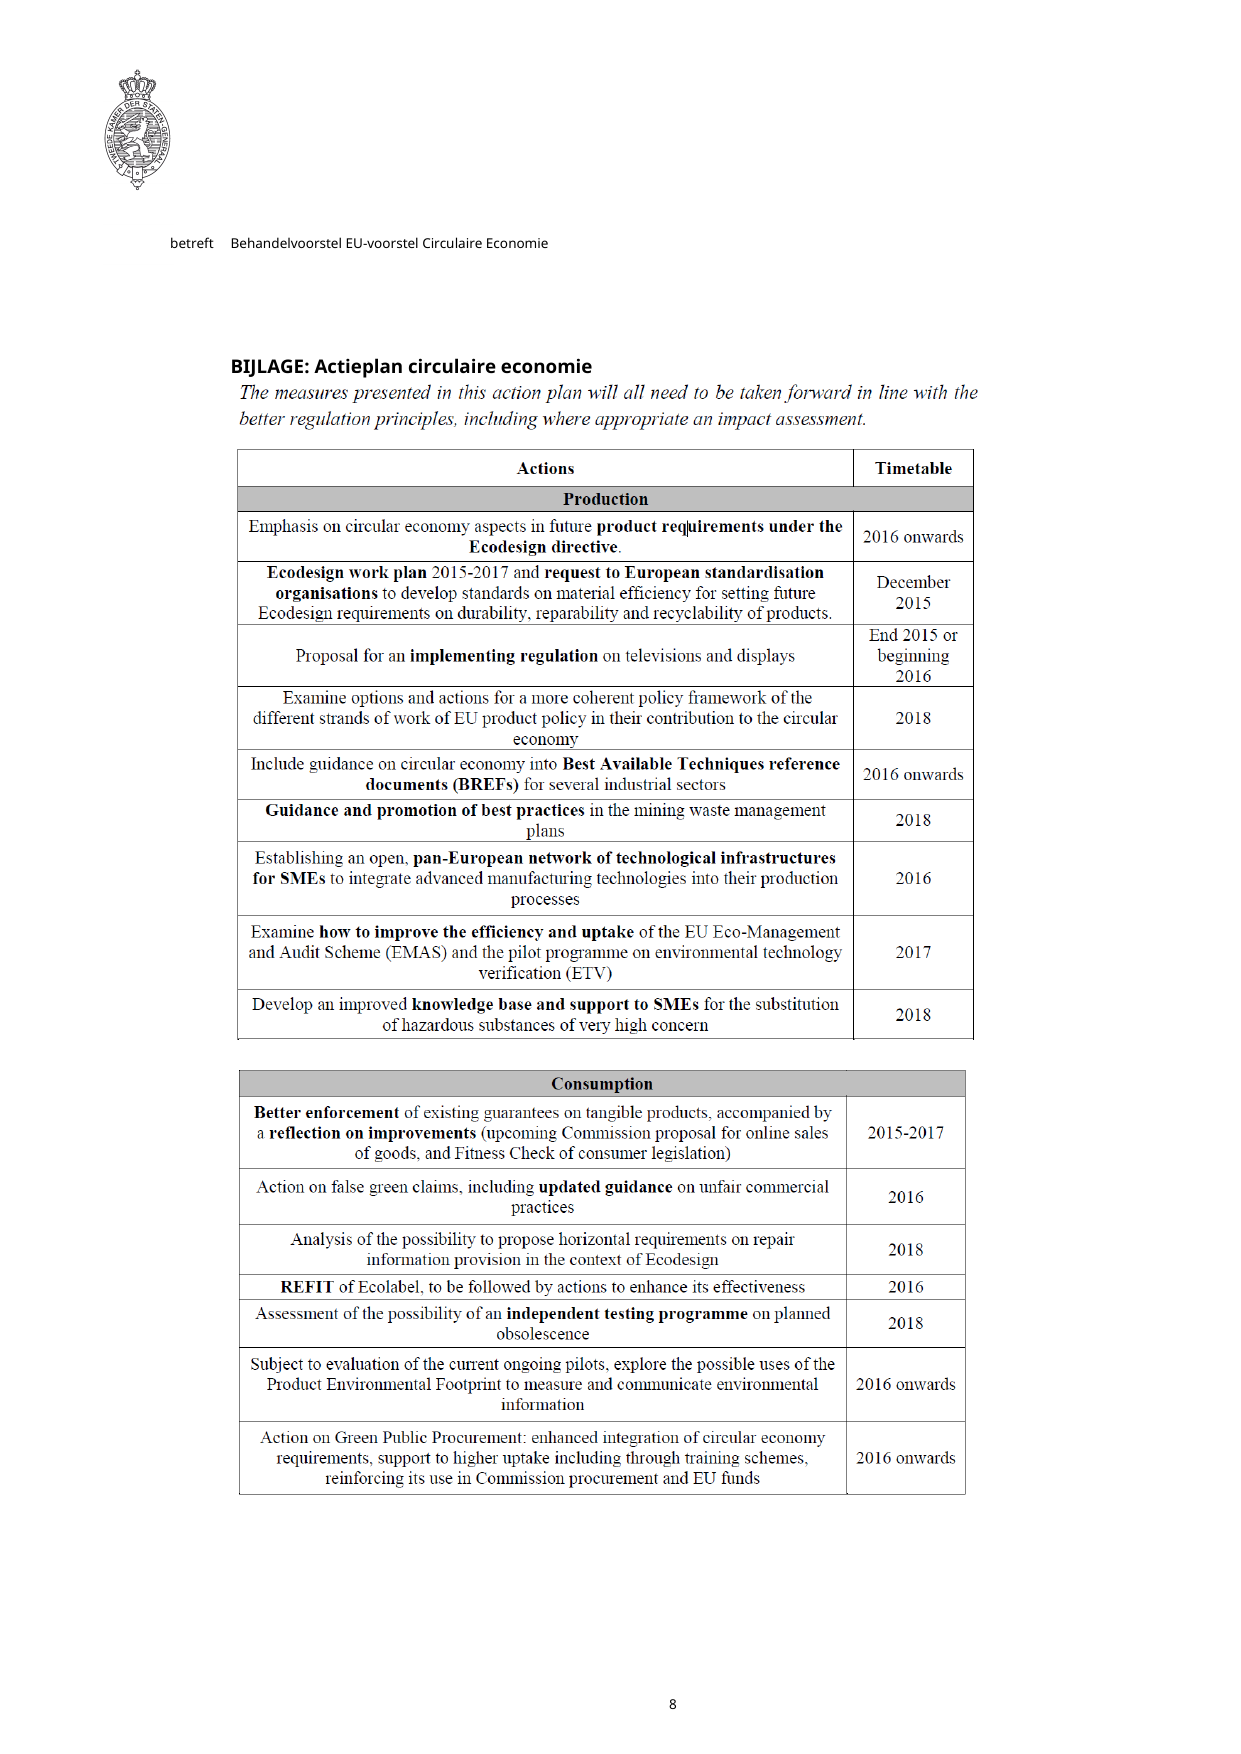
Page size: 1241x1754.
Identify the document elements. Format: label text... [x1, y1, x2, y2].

picture [102, 61, 174, 265]
picture [230, 381, 980, 1046]
picture [230, 1061, 980, 1506]
text BIJLAGE: Actieplan circulaire economie [230, 351, 1063, 381]
